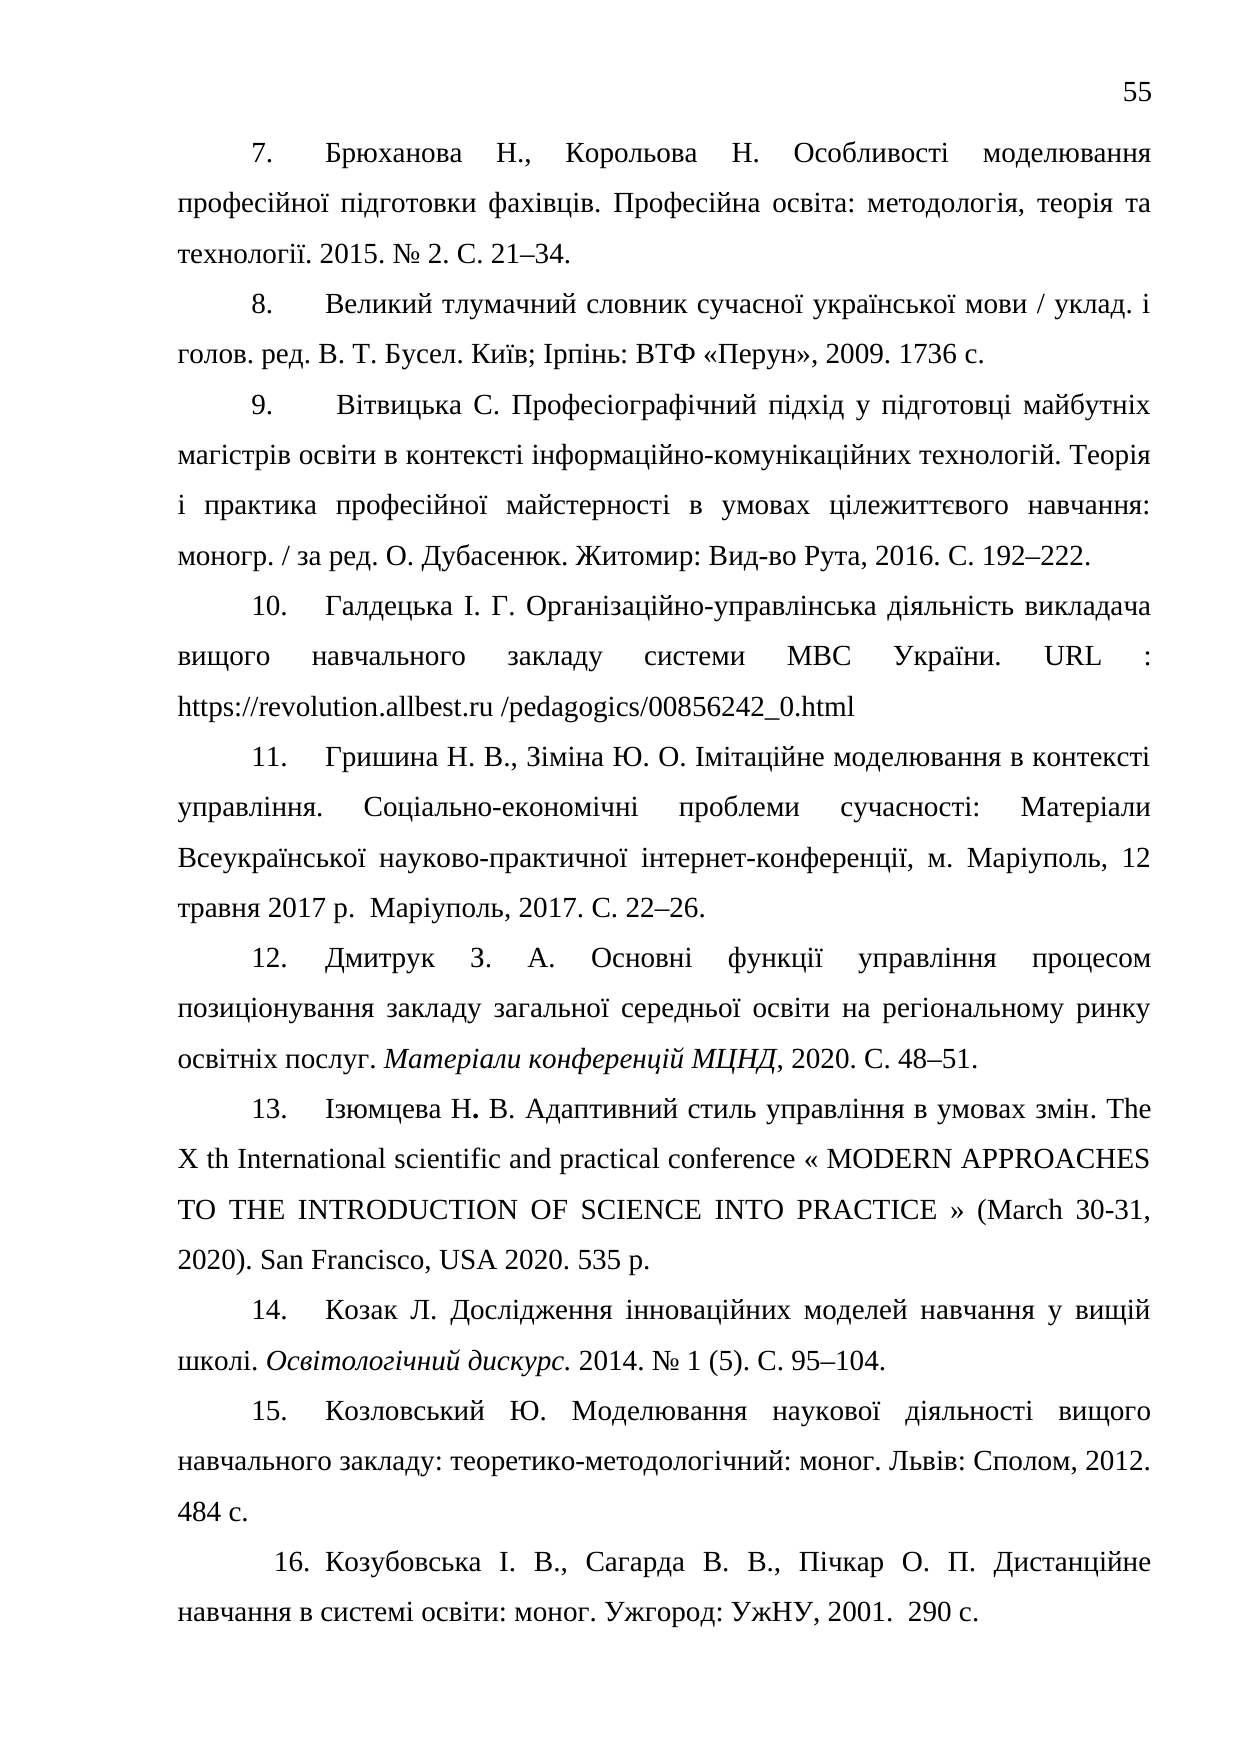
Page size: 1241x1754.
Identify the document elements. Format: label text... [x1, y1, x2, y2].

list Дмитрук З. А. Основні функції управління процесом позиціонування закладу загальної середньої освіти на регіональному ринку освітніх послуг. Матеріали конференцій МЦНД, 2020. С. 48–51. [177, 940, 1152, 1074]
list Козак Л. Дослідження інноваційних моделей навчання у вищій школі. Освітологічний дискурс. 2014. № 1 (5). С. 95–104. [177, 1292, 1152, 1376]
list Великий тлумачний словник сучасної української мови / уклад. і голов. ред. В. Т. Бусел. Київ; Ірпінь: ВТФ «Перун», 2009. 1736 c. [177, 286, 1152, 370]
list Вітвицька С. Професіографічний підхід у підготовці майбутніх магістрів освіти в контексті інформаційно-комунікаційних технологій. Теорія і практика професійної майстерності в умовах цілежиттєвого навчання: моногр. / за ред. О. Дубасенюк. Житомир: Вид-во Рута, 2016. С. 192–222. [177, 387, 1152, 571]
list Козубовська І. В., Сагарда В. В., Пічкар О. П. Дистанційне навчання в системі освіти: моног. Ужгород: УжНУ, 2001. 290 с. [177, 1544, 1152, 1628]
list Галдецька I. Г. Організаційно-управлінська діяльність викладача вищого навчального закладу системи МВС України. URL : https://revolution.allbest.ru /pedagogics/00856242_0.html [177, 588, 1152, 722]
list Ізюмцева Н. В. Адаптивний стиль управління в умовах змін. The X th International scientific and practical conference « MODERN APPROACHES TO THE INTRODUCTION OF SCIENCE INTO PRACTICE » (March 30-31, 2020). San Francisco, USA 2020. 535 p. [177, 1091, 1152, 1276]
list Козловський Ю. Моделювання наукової діяльності вищого навчального закладу: теоретико-методологічний: моног. Львів: Сполом, 2012. 484 с. [177, 1393, 1152, 1527]
list Брюханова Н., Корольова Н. Особливості моделювання професійної підготовки фахівців. Професійна освіта: методологія, теорія та технології. 2015. № 2. C. 21–34. [177, 135, 1152, 269]
list Гришина Н. В., Зіміна Ю. О. Імітаційне моделювання в контексті управління. Соціально-економічні проблеми сучасності: Матеріали Всеукраїнської науково-практичної інтернет-конференції, м. Маріуполь, 12 травня 2017 р. Маріуполь, 2017. С. 22–26. [177, 739, 1152, 923]
